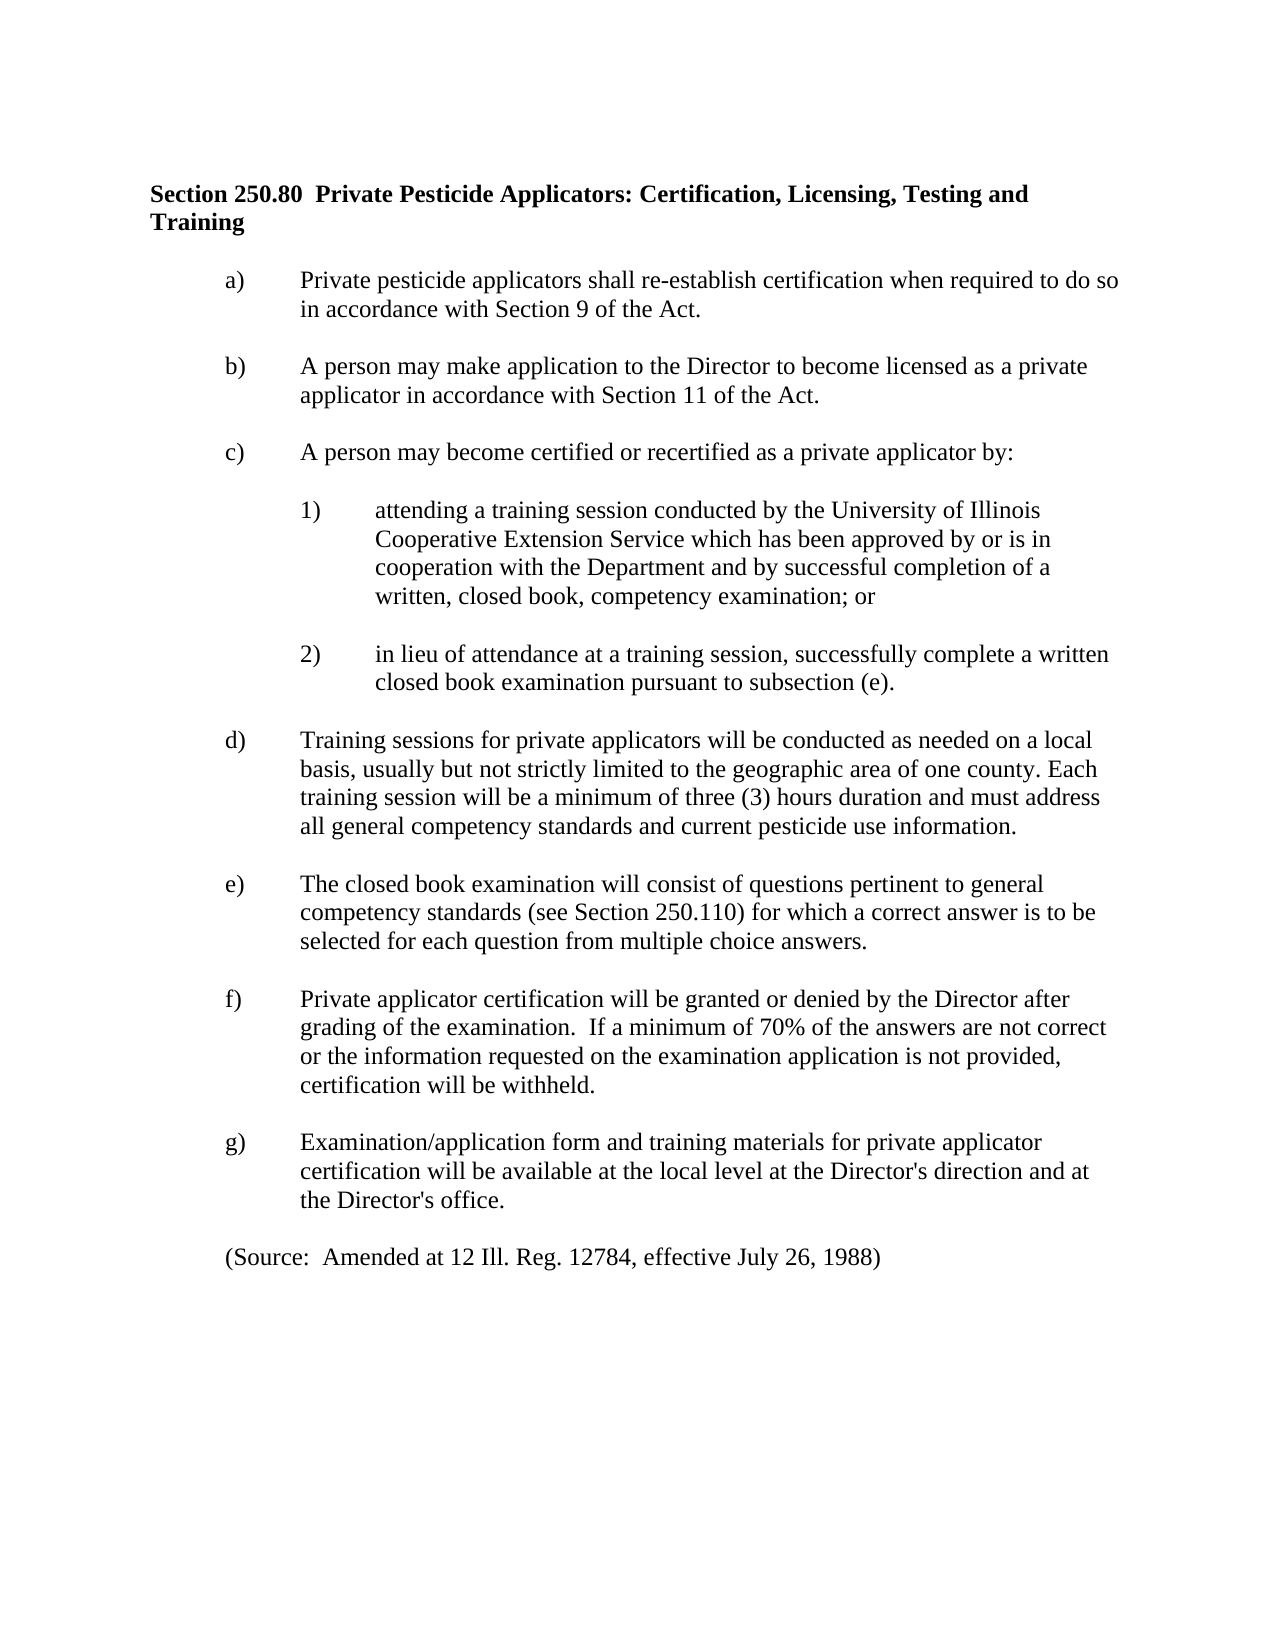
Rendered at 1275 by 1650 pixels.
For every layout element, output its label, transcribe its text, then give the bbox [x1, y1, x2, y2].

text (Source: Amended at 12 Ill. Reg. 12784, effective July 26, 1988) [225, 1242, 1125, 1271]
text 1) attending a training session conducted by the University of Illinois Cooperative Extension Service which has been approved by or is in cooperation with the Department and by successful completion of a written, closed book, competency examination; or [300, 495, 1125, 610]
text c) A person may become certified or recertified as a private applicator by: [225, 437, 1125, 466]
text e) The closed book examination will consist of questions pertinent to general competency standards (see Section 250.110) for which a correct answer is to be selected for each question from multiple choice answers. [225, 869, 1125, 955]
text g) Examination/application form and training materials for private applicator certification will be available at the local level at the Director's direction and at the Director's office. [225, 1127, 1125, 1214]
text b) A person may make application to the Director to become licensed as a private applicator in accordance with Section 11 of the Act. [225, 351, 1125, 409]
text Section 250.80 Private Pesticide Applicators: Certification, Licensing, Testing and Training [150, 179, 1125, 236]
text 2) in lieu of attendance at a training session, successfully complete a written closed book examination pursuant to subsection (e). [300, 639, 1125, 696]
text f) Private applicator certification will be granted or denied by the Director after grading of the examination. If a minimum of 70% of the answers are not correct or the information requested on the examination application is not provided, certification will be withheld. [225, 984, 1125, 1099]
text a) Private pesticide applicators shall re-establish certification when required to do so in accordance with Section 9 of the Act. [225, 265, 1125, 322]
text d) Training sessions for private applicators will be conducted as needed on a local basis, usually but not strictly limited to the geographic area of one county. Each training session will be a minimum of three (3) hours duration and must address all general competency standards and current pesticide use information. [225, 725, 1125, 840]
